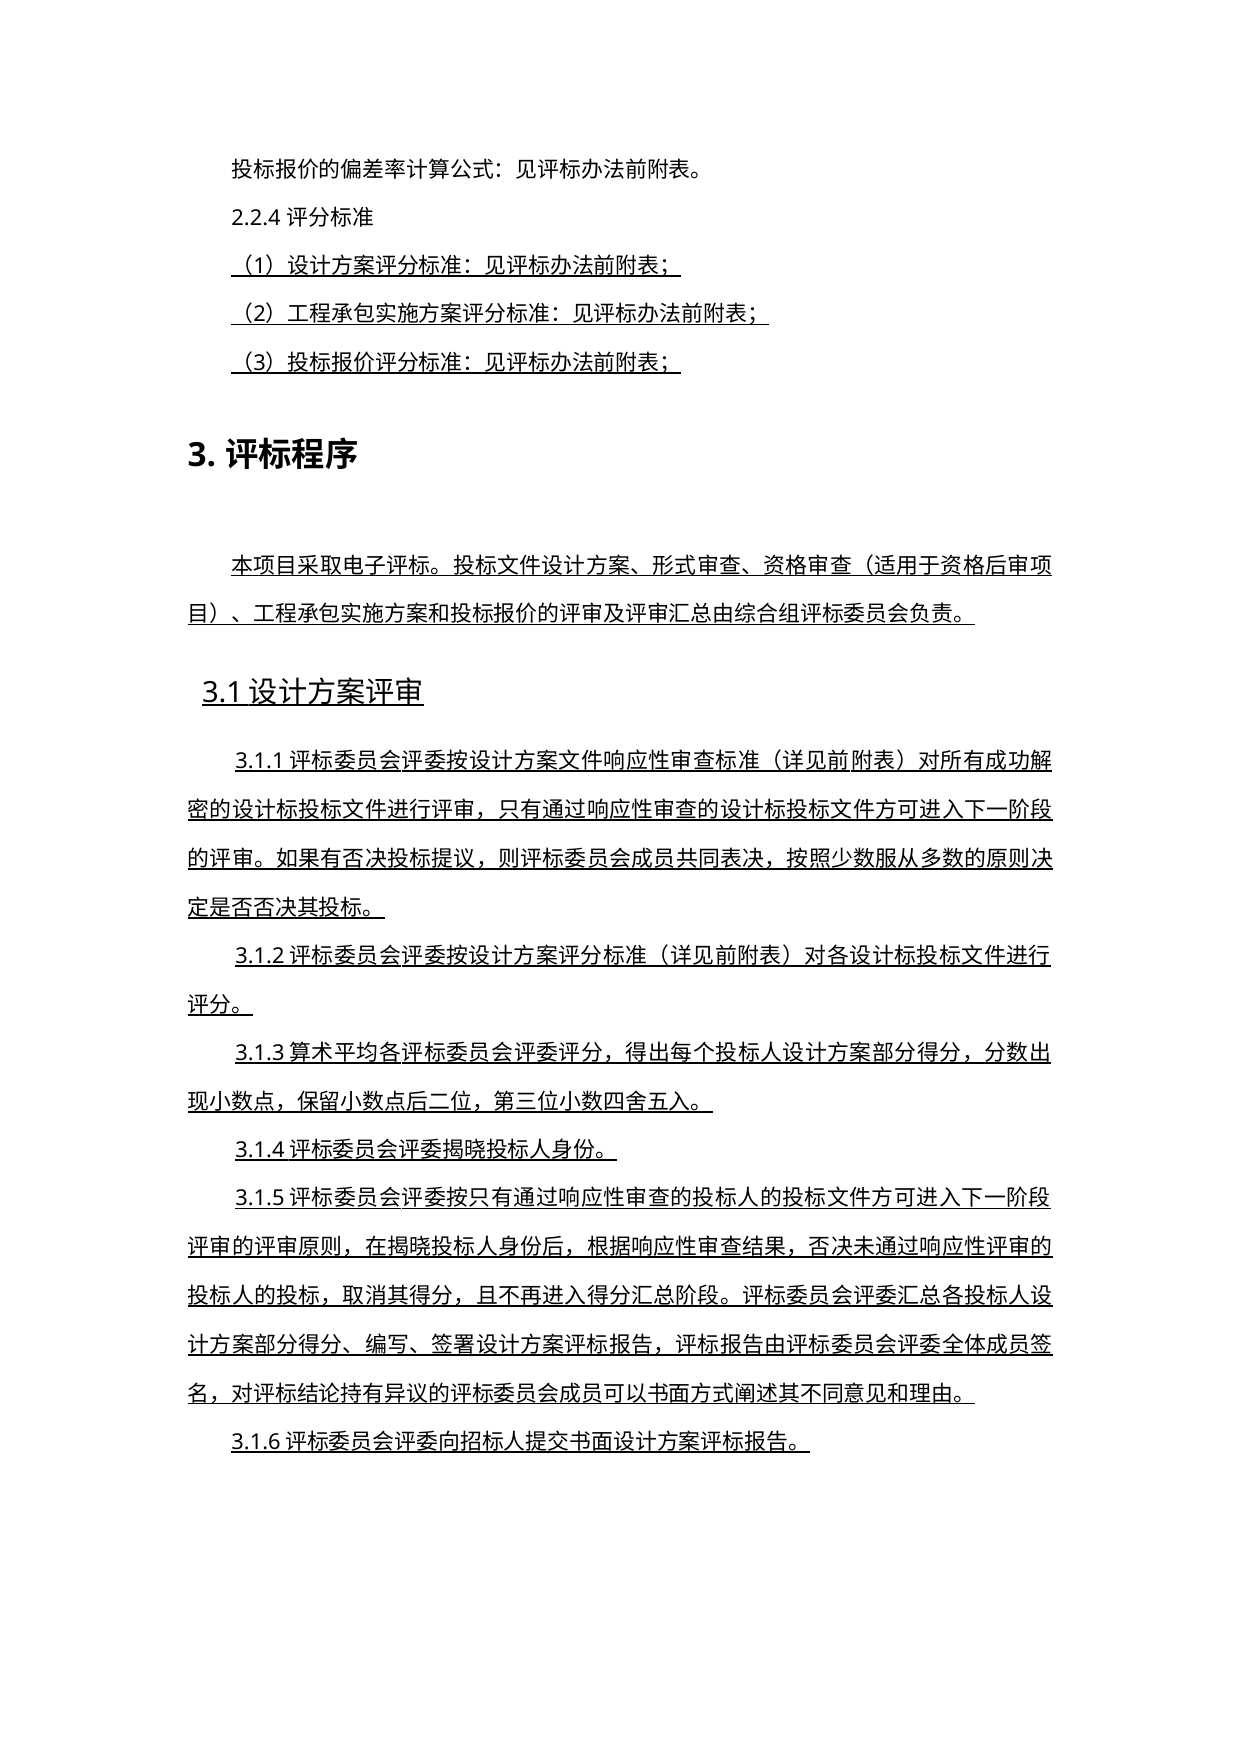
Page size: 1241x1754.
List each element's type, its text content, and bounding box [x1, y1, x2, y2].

text 3.1.1评标委员会评委按设计方案文件响应性审查标准（详见前附表）对所有成功解密的设计标投标文件进行评审，只有通过响应性审查的设计标投标文件方可进入下一阶段的评审。如果有否决投标提议，则评标委员会成员共同表决，按照少数服从多数的原则决定是否否决其投标。 [187, 743, 1053, 819]
text 3.1.1评标委员会评委按设计方案文件响应性审查标准（详见前附表）对所有成功解密的设计标投标文件进行评审，只有通过响应性审查的设计标投标文件方可进入下一阶段的评审。如果有否决投标提议，则评标委员会成员共同表决，按照少数服从多数的原则决定是否否决其投标。 [187, 820, 1053, 868]
text 3.1.1评标委员会评委按设计方案文件响应性审查标准（详见前附表）对所有成功解密的设计标投标文件进行评审，只有通过响应性审查的设计标投标文件方可进入下一阶段的评审。如果有否决投标提议，则评标委员会成员共同表决，按照少数服从多数的原则决定是否否决其投标。 [187, 869, 1053, 922]
text 本项目采取电子评标。投标文件设计方案、形式审查、资格审查（适用于资格后审项目）、工程承包实施方案和投标报价的评审及评审汇总由综合组评标委员会负责。 [187, 547, 1053, 628]
text 3.1.4评标委员会评委揭晓投标人身份。 [187, 1132, 1053, 1164]
text 投标报价的偏差率计算公式：见评标办法前附表。 [187, 151, 1053, 184]
text （3）投标报价评分标准：见评标办法前附表； [187, 344, 1053, 377]
text （1）设计方案评分标准：见评标办法前附表； [187, 248, 1053, 280]
text 3.1.6评标委员会评委向招标人提交书面设计方案评标报告。 [187, 1423, 1053, 1456]
text 3.1.3算术平均各评标委员会评委评分，得出每个投标人设计方案部分得分，分数出现小数点，保留小数点后二位，第三位小数四舍五入。 [187, 1035, 1053, 1116]
text 3.1.5评标委员会评委按只有通过响应性审查的投标人的投标文件方可进入下一阶段评审的评审原则，在揭晓投标人身份后，根据响应性审查结果，否决未通过响应性评审的投标人的投标，取消其得分，且不再进入得分汇总阶段。评标委员会评委汇总各投标人设计方案部分得分、编写、签署设计方案评标报告，评标报告由评标委员会评委全体成员签名，对评标结论持有异议的评标委员会成员可以书面方式阐述其不同意见和理由。 [187, 1257, 1053, 1305]
text （2）工程承包实施方案评分标准：见评标办法前附表； [187, 296, 1053, 329]
subtitle 3. 评标程序 [187, 420, 1053, 485]
text 3.1.2评标委员会评委按设计方案评分标准（详见前附表）对各设计标投标文件进行评分。 [187, 938, 1053, 1019]
subtitle 3.1设计方案评审 [187, 657, 1053, 722]
text 3.1.5评标委员会评委按只有通过响应性审查的投标人的投标文件方可进入下一阶段评审的评审原则，在揭晓投标人身份后，根据响应性审查结果，否决未通过响应性评审的投标人的投标，取消其得分，且不再进入得分汇总阶段。评标委员会评委汇总各投标人设计方案部分得分、编写、签署设计方案评标报告，评标报告由评标委员会评委全体成员签名，对评标结论持有异议的评标委员会成员可以书面方式阐述其不同意见和理由。 [187, 1355, 1053, 1408]
text 3.1.5评标委员会评委按只有通过响应性审查的投标人的投标文件方可进入下一阶段评审的评审原则，在揭晓投标人身份后，根据响应性审查结果，否决未通过响应性评审的投标人的投标，取消其得分，且不再进入得分汇总阶段。评标委员会评委汇总各投标人设计方案部分得分、编写、签署设计方案评标报告，评标报告由评标委员会评委全体成员签名，对评标结论持有异议的评标委员会成员可以书面方式阐述其不同意见和理由。 [187, 1306, 1053, 1354]
text 3.1.5评标委员会评委按只有通过响应性审查的投标人的投标文件方可进入下一阶段评审的评审原则，在揭晓投标人身份后，根据响应性审查结果，否决未通过响应性评审的投标人的投标，取消其得分，且不再进入得分汇总阶段。评标委员会评委汇总各投标人设计方案部分得分、编写、签署设计方案评标报告，评标报告由评标委员会评委全体成员签名，对评标结论持有异议的评标委员会成员可以书面方式阐述其不同意见和理由。 [187, 1180, 1053, 1256]
text 2.2.4 评分标准 [187, 199, 1053, 232]
